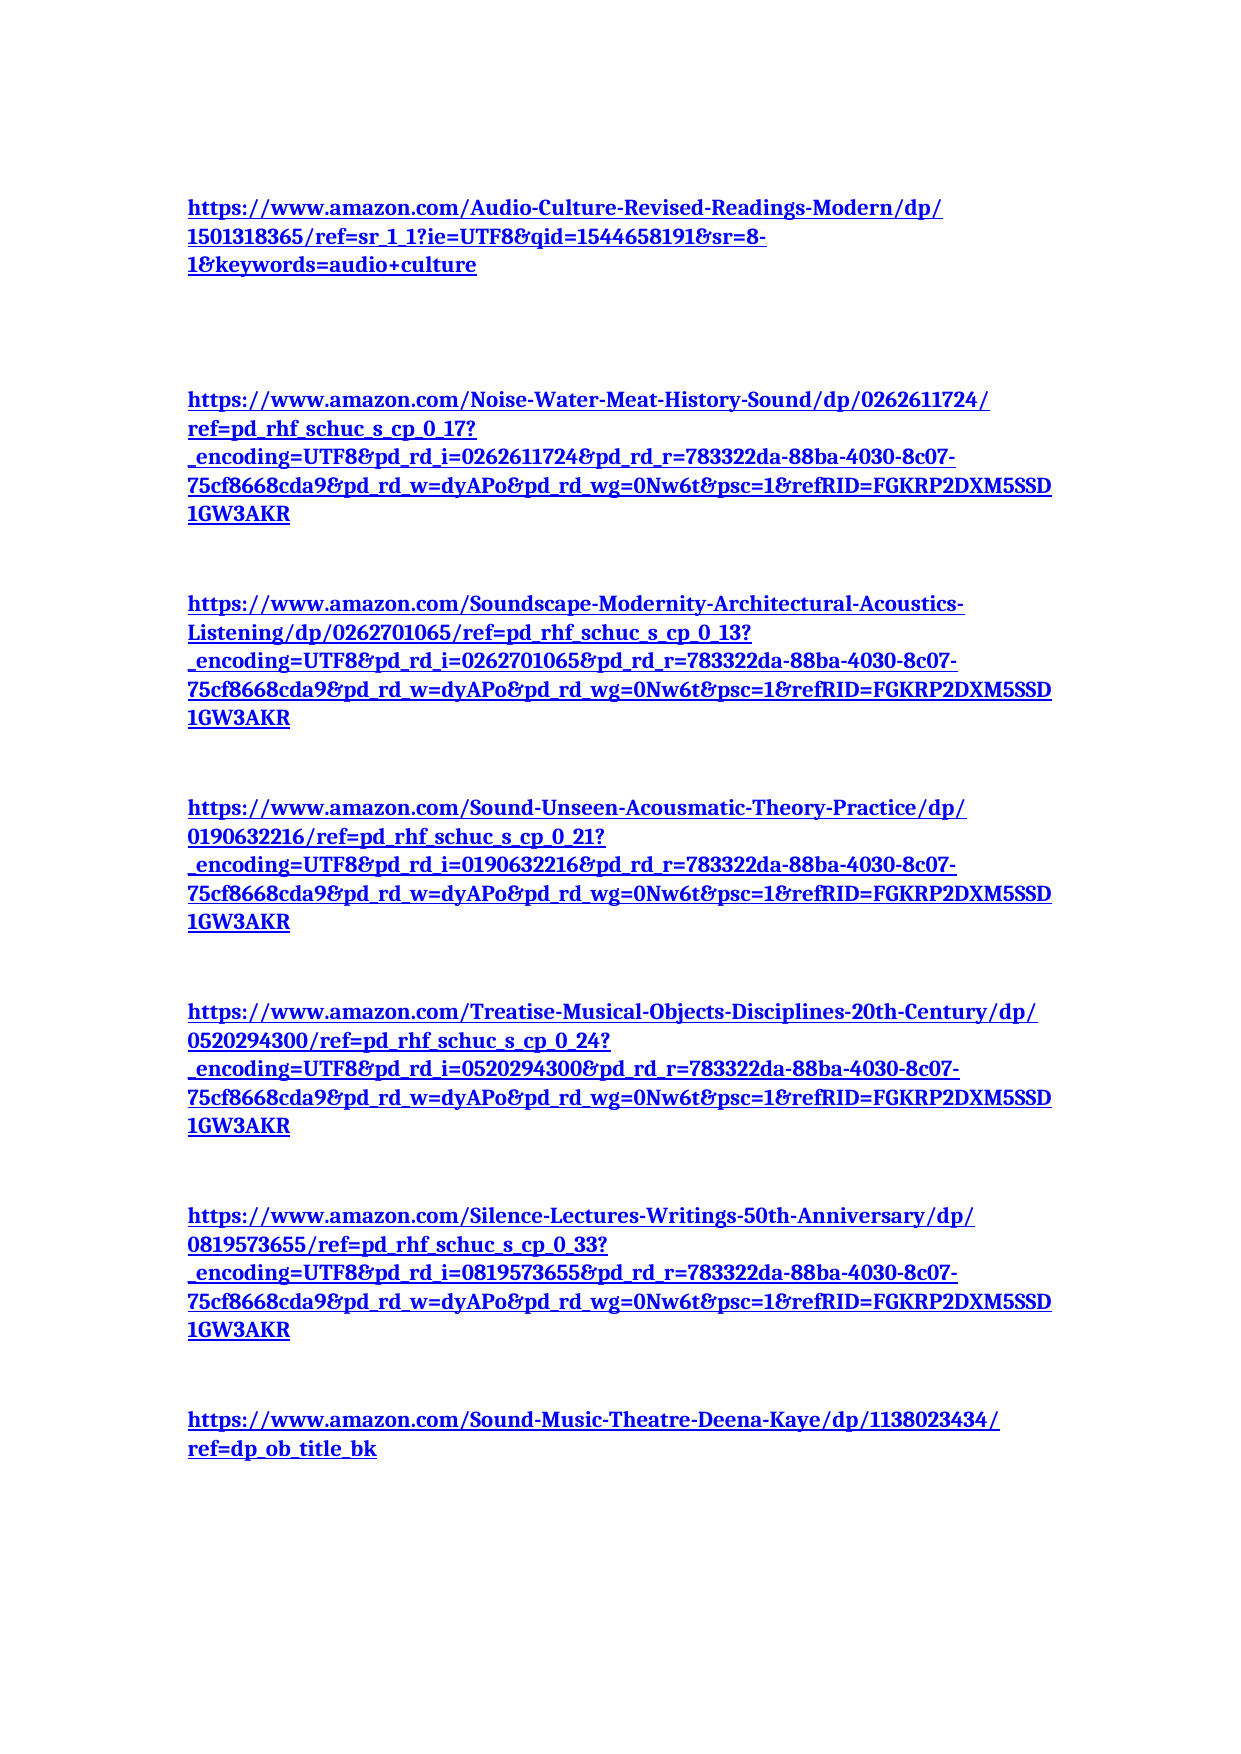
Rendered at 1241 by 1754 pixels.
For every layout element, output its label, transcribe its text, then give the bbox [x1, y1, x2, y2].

text https://www.amazon.com/Sound-Unseen-Acousmatic-Theory-Practice/dp/0190632216/ref=pd_rhf_schuc_s_cp_0_21?_encoding=UTF8&pd_rd_i=0190632216&pd_rd_r=783322da-88ba-4030-8c07-75cf8668cda9&pd_rd_w=dyAPo&pd_rd_wg=0Nw6t&psc=1&refRID=FGKRP2DXM5SSD1GW3AKR [187, 795, 1053, 935]
text https://www.amazon.com/Treatise-Musical-Objects-Disciplines-20th-Century/dp/0520294300/ref=pd_rhf_schuc_s_cp_0_24?_encoding=UTF8&pd_rd_i=0520294300&pd_rd_r=783322da-88ba-4030-8c07-75cf8668cda9&pd_rd_w=dyAPo&pd_rd_wg=0Nw6t&psc=1&refRID=FGKRP2DXM5SSD1GW3AKR [187, 999, 1053, 1139]
text https://www.amazon.com/Audio-Culture-Revised-Readings-Modern/dp/1501318365/ref=sr_1_1?ie=UTF8&qid=1544658191&sr=8-1&keywords=audio+culture [187, 195, 1053, 278]
text https://www.amazon.com/Sound-Music-Theatre-Deena-Kaye/dp/1138023434/ref=dp_ob_title_bk [187, 1407, 1053, 1462]
text https://www.amazon.com/Soundscape-Modernity-Architectural-Acoustics-Listening/dp/0262701065/ref=pd_rhf_schuc_s_cp_0_13?_encoding=UTF8&pd_rd_i=0262701065&pd_rd_r=783322da-88ba-4030-8c07-75cf8668cda9&pd_rd_w=dyAPo&pd_rd_wg=0Nw6t&psc=1&refRID=FGKRP2DXM5SSD1GW3AKR [187, 591, 1053, 731]
text https://www.amazon.com/Noise-Water-Meat-History-Sound/dp/0262611724/ref=pd_rhf_schuc_s_cp_0_17?_encoding=UTF8&pd_rd_i=0262611724&pd_rd_r=783322da-88ba-4030-8c07-75cf8668cda9&pd_rd_w=dyAPo&pd_rd_wg=0Nw6t&psc=1&refRID=FGKRP2DXM5SSD1GW3AKR [187, 387, 1053, 527]
text https://www.amazon.com/Silence-Lectures-Writings-50th-Anniversary/dp/0819573655/ref=pd_rhf_schuc_s_cp_0_33?_encoding=UTF8&pd_rd_i=0819573655&pd_rd_r=783322da-88ba-4030-8c07-75cf8668cda9&pd_rd_w=dyAPo&pd_rd_wg=0Nw6t&psc=1&refRID=FGKRP2DXM5SSD1GW3AKR [187, 1203, 1053, 1343]
